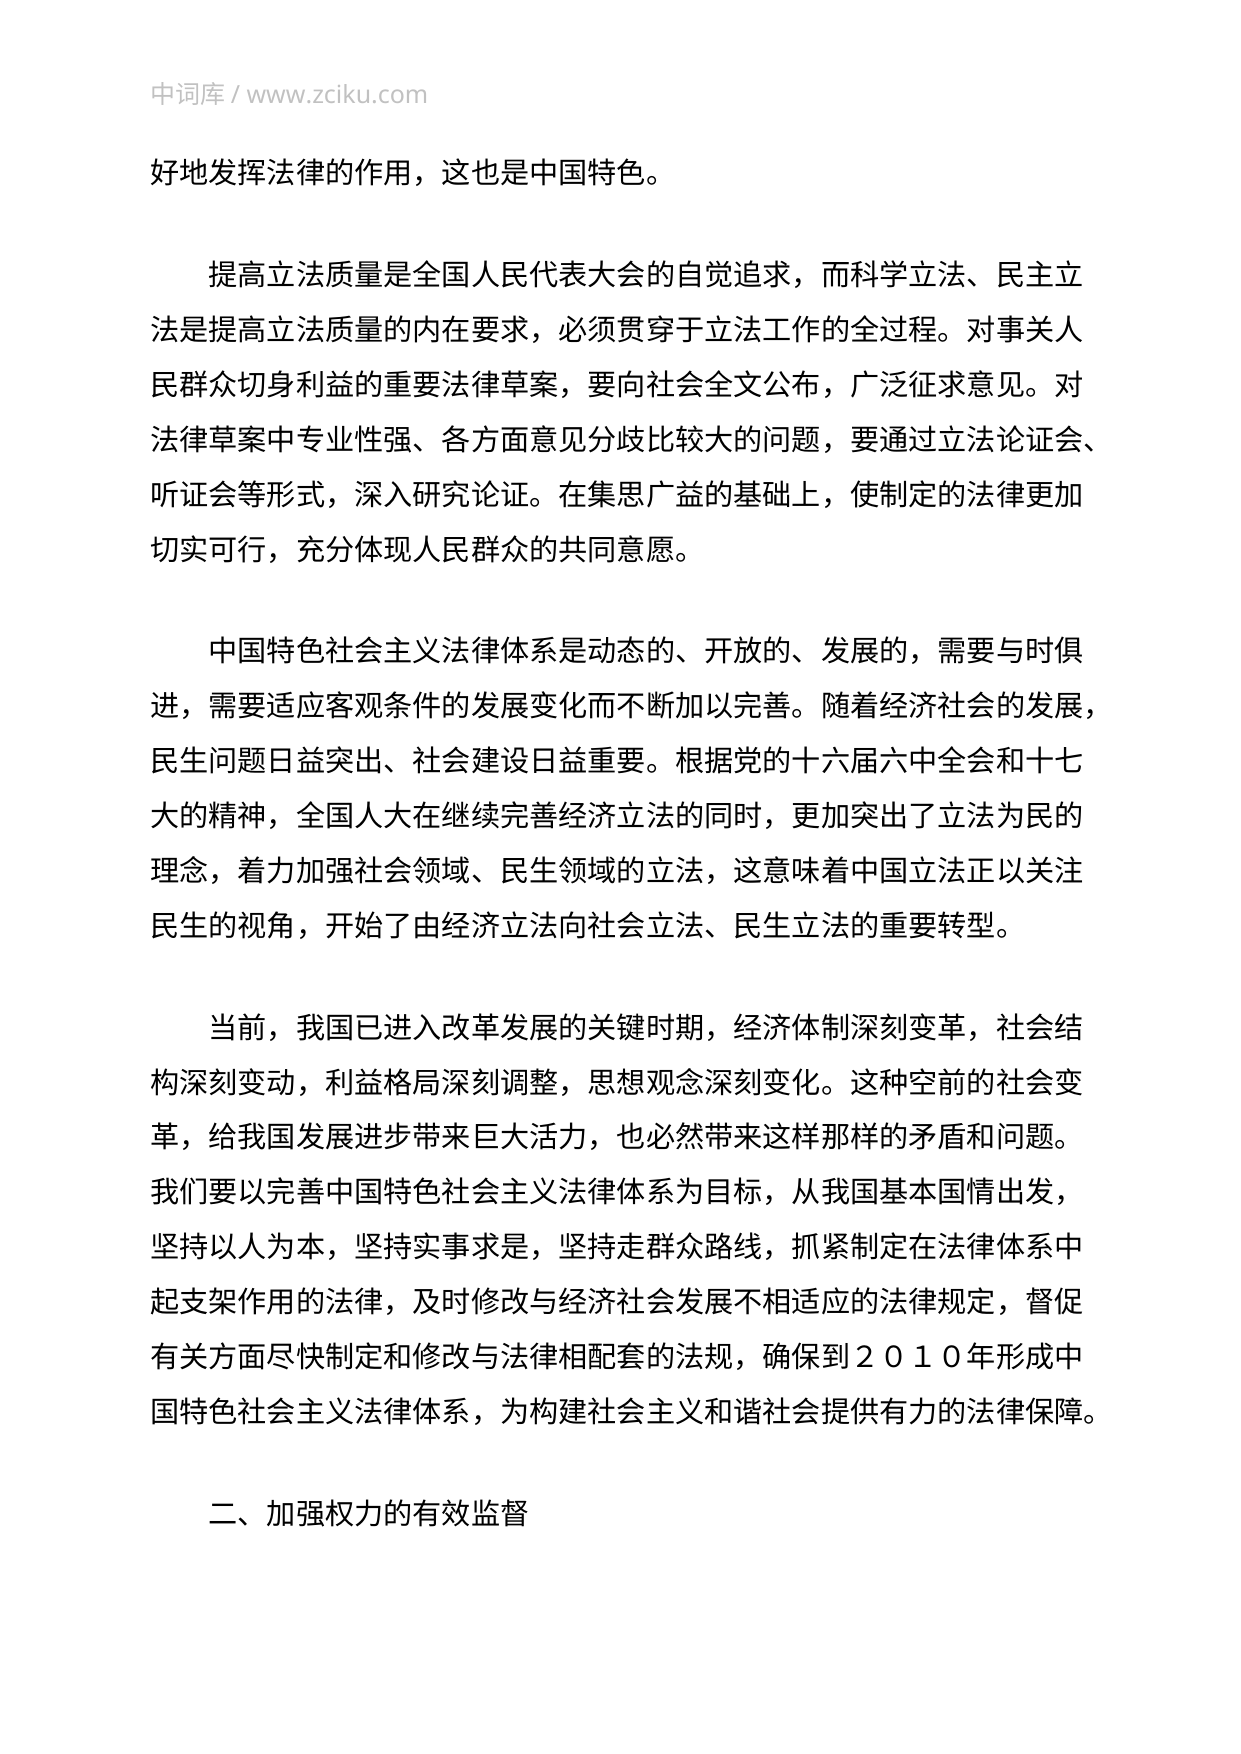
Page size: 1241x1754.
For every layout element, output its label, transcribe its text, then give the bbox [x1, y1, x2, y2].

text 二、加强权力的有效监督 [150, 1490, 1090, 1533]
text 中国特色社会主义法律体系是动态的、开放的、发展的，需要与时俱进，需要适应客观条件的发展变化而不断加以完善。随着经济社会的发展，民生问题日益突出、社会建设日益重要。根据党的十六届六中全会和十七大的精神，全国人大在继续完善经济立法的同时，更加突出了立法为民的理念，着力加强社会领域、民生领域的立法，这意味着中国立法正以关注民生的视角，开始了由经济立法向社会立法、民生立法的重要转型。 [150, 628, 1090, 945]
text 当前，我国已进入改革发展的关键时期，经济体制深刻变革，社会结构深刻变动，利益格局深刻调整，思想观念深刻变化。这种空前的社会变革，给我国发展进步带来巨大活力，也必然带来这样那样的矛盾和问题。我们要以完善中国特色社会主义法律体系为目标，从我国基本国情出发，坚持以人为本，坚持实事求是，坚持走群众路线，抓紧制定在法律体系中起支架作用的法律，及时修改与经济社会发展不相适应的法律规定，督促有关方面尽快制定和修改与法律相配套的法规，确保到２０１０年形成中国特色社会主义法律体系，为构建社会主义和谐社会提供有力的法律保障。 [150, 1004, 1090, 1431]
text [150, 150, 1090, 192]
text 提高立法质量是全国人民代表大会的自觉追求，而科学立法、民主立法是提高立法质量的内在要求，必须贯穿于立法工作的全过程。对事关人民群众切身利益的重要法律草案，要向社会全文公布，广泛征求意见。对法律草案中专业性强、各方面意见分歧比较大的问题，要通过立法论证会、听证会等形式，深入研究论证。在集思广益的基础上，使制定的法律更加切实可行，充分体现人民群众的共同意愿。 [150, 252, 1090, 568]
